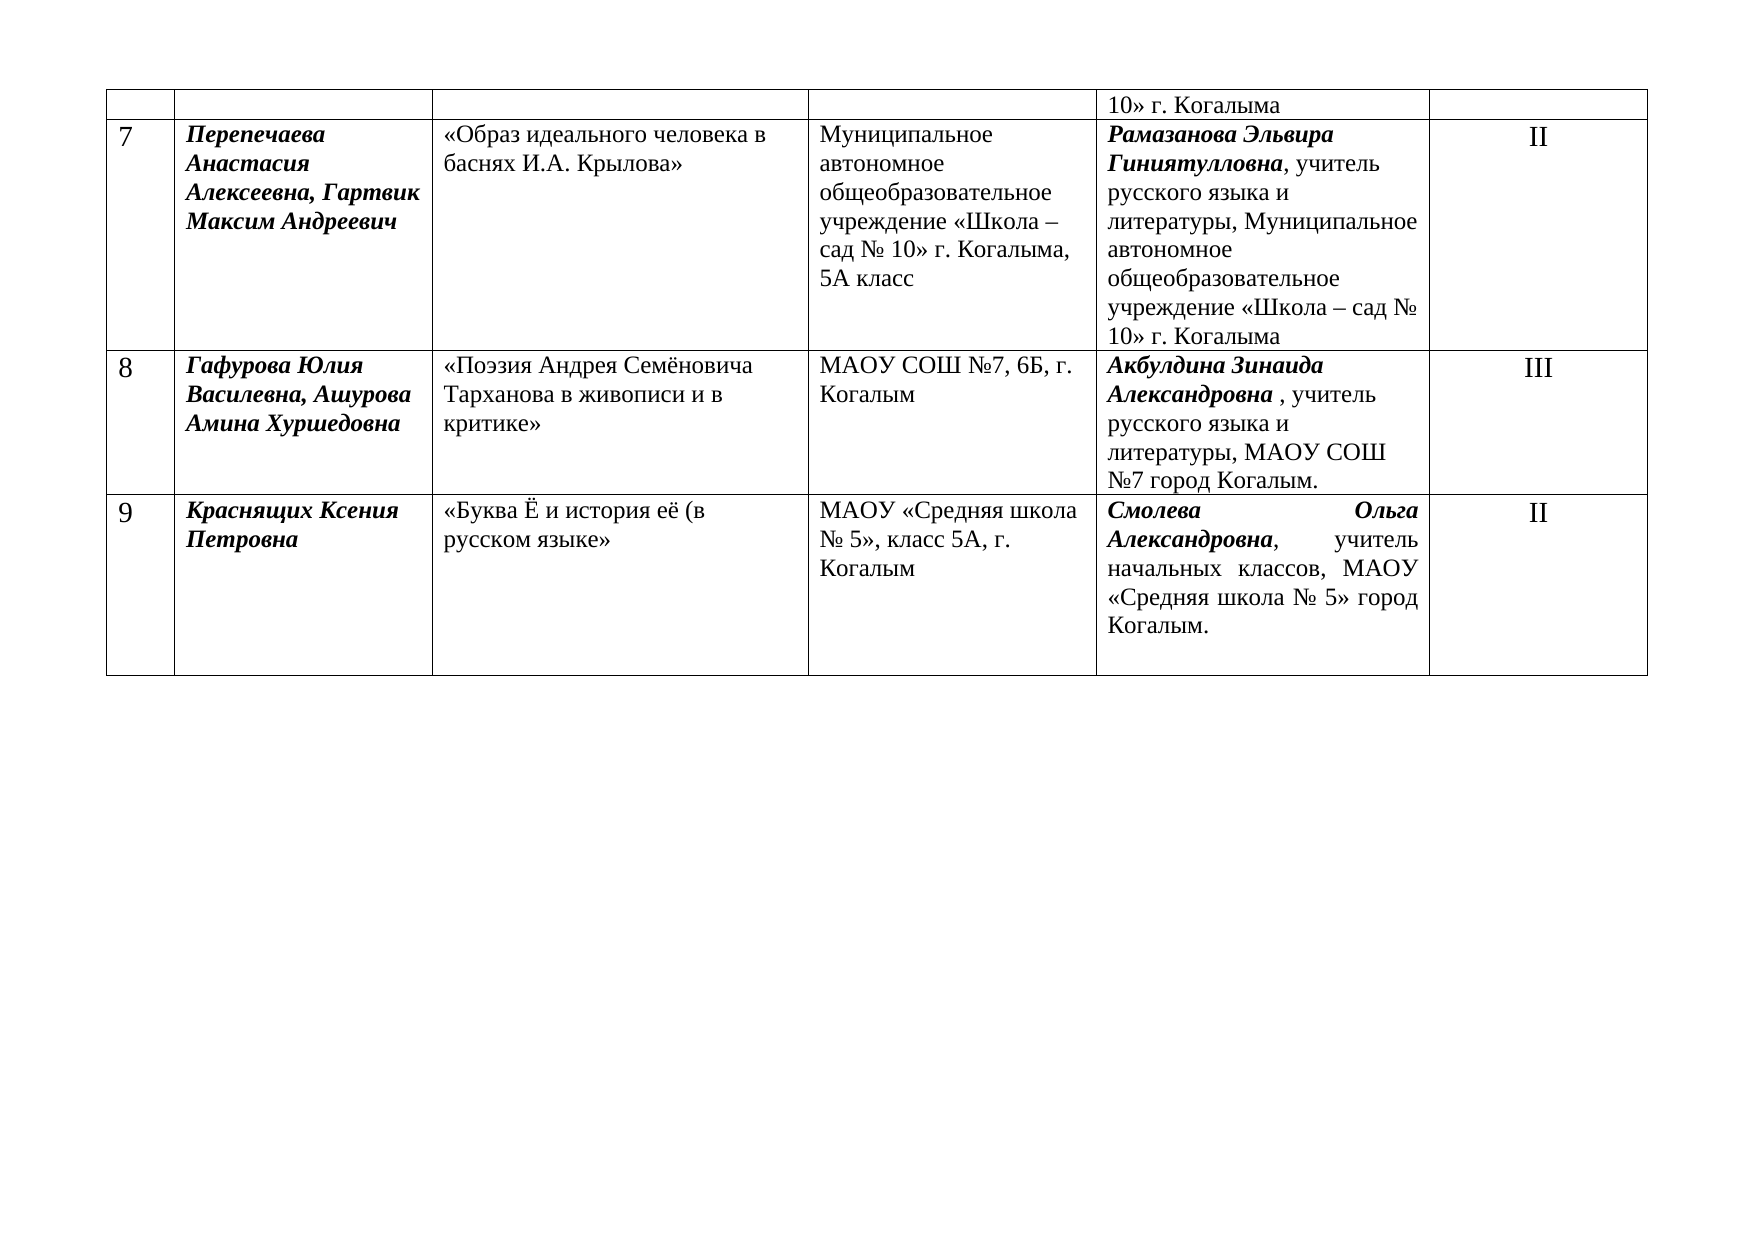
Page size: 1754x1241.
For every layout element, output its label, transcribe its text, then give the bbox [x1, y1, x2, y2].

table_cell Муниципальное автономное общеобразовательное учреждение «Школа – сад № 10» г. Когалыма, 5А класс [809, 120, 1096, 349]
table_cell 6 [107, 90, 174, 118]
table_cell Смолева Ольга Александровна, учитель начальных классов, МАОУ «Средняя школа № 5» город Когалым. [1097, 495, 1429, 675]
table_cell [1430, 90, 1647, 118]
table_cell II [1430, 495, 1647, 675]
table_cell Перепечаева Анастасия Алексеевна, Гартвик Максим Андреевич [175, 120, 432, 349]
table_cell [809, 90, 1096, 118]
table_cell «Образ идеального человека в баснях И.А. Крылова» [433, 120, 808, 349]
table_cell III [1430, 351, 1647, 494]
table_cell МАОУ «Средняя школа № 5», класс 5А, г. Когалым [809, 495, 1096, 675]
table_cell «Поэзия Андрея Семёновича Тарханова в живописи и в критике» [433, 351, 808, 494]
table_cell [175, 90, 432, 118]
table_cell «Буква Ё и история её (в русском языке» [433, 495, 808, 675]
table_cell 7 [107, 120, 174, 349]
table_cell 8 [107, 351, 174, 494]
table_cell 9 [107, 495, 174, 675]
table_cell Гафурова Юлия Василевна, Ашурова Амина Хуршедовна [175, 351, 432, 494]
table_cell Краснящих Ксения Петровна [175, 495, 432, 675]
table_cell Акбулдина Зинаида Александровна , учитель русского языка и литературы, МАОУ СОШ №7 город Когалым. [1097, 351, 1429, 494]
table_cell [433, 90, 808, 118]
table_cell II [1430, 120, 1647, 349]
table_cell МАОУ СОШ №7, 6Б, г. Когалым [809, 351, 1096, 494]
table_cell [1097, 90, 1429, 118]
